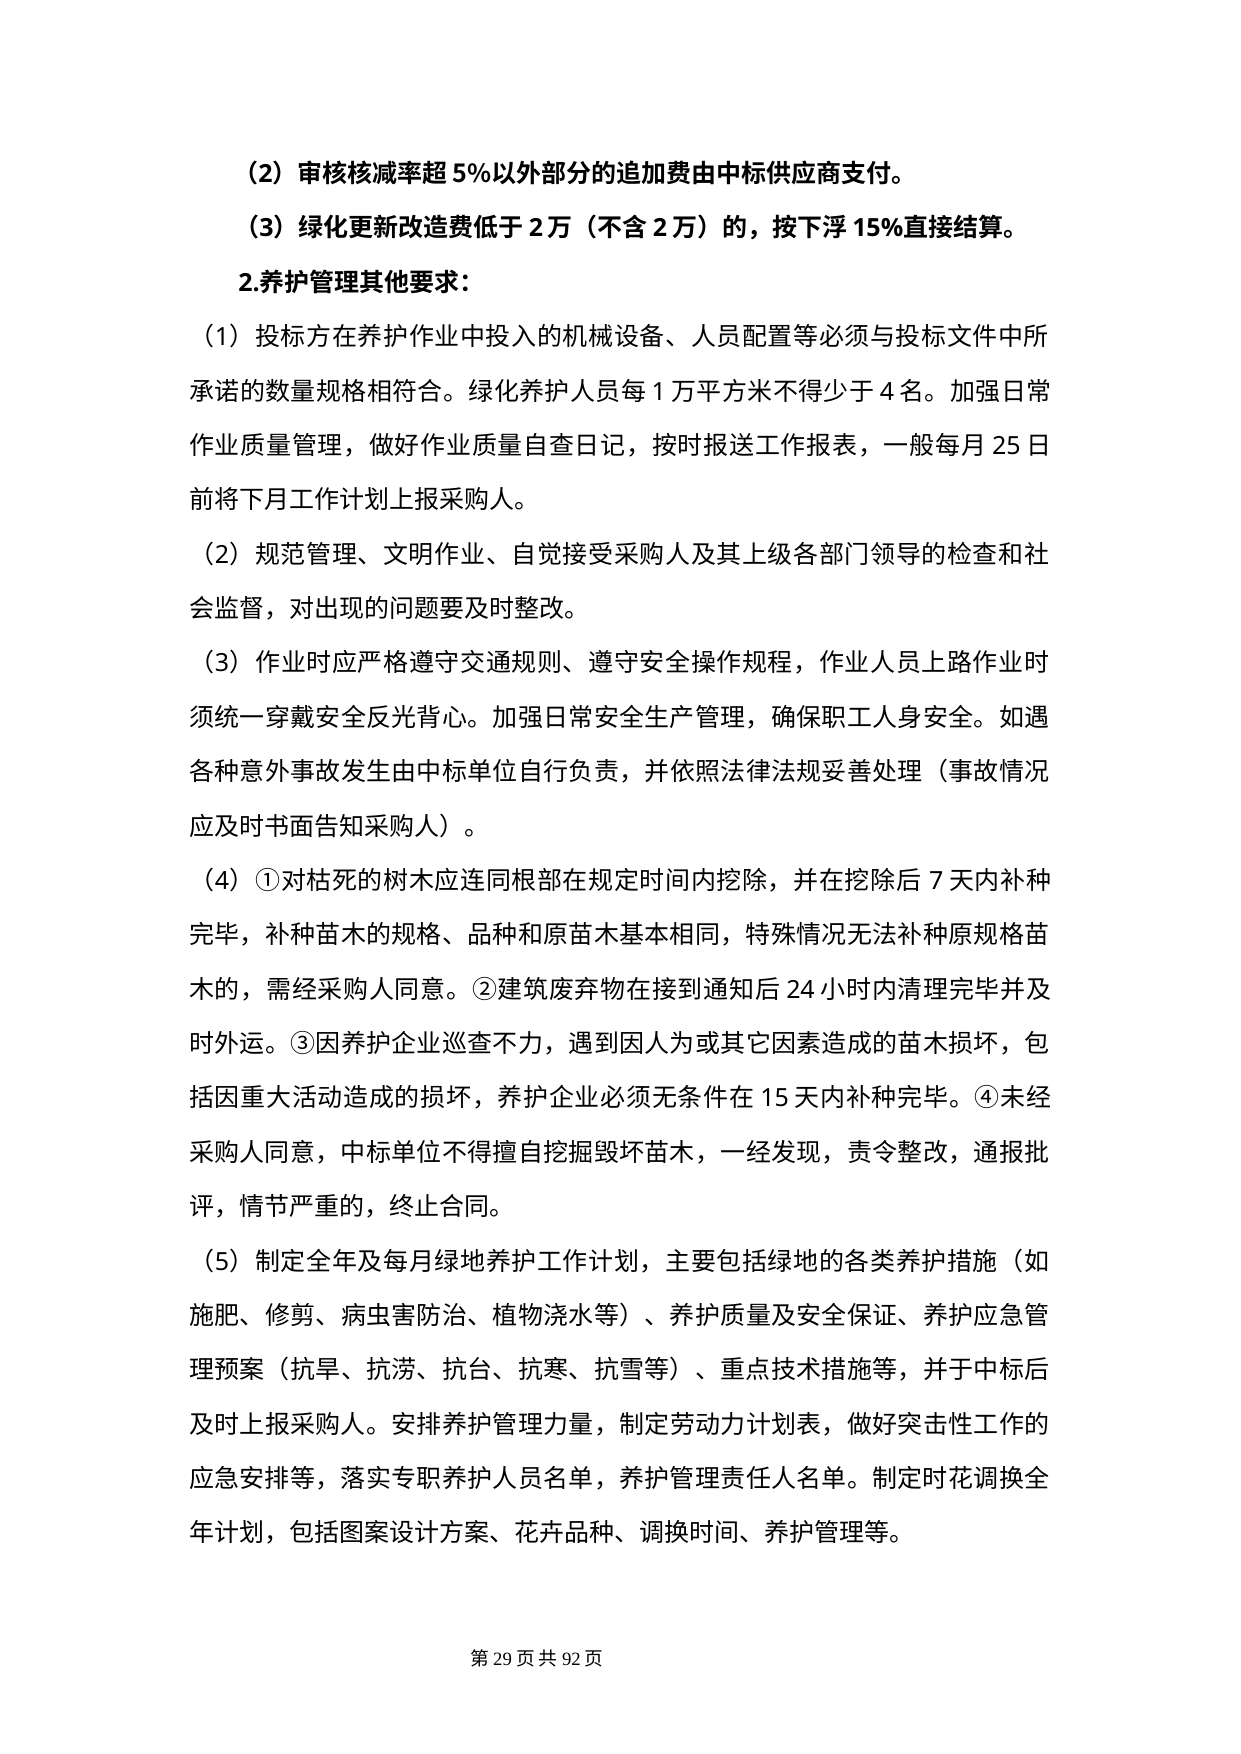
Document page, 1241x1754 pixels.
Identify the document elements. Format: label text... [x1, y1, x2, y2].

text 2.养护管理其他要求： [189, 262, 1051, 298]
text （2）规范管理、文明作业、自觉接受采购人及其上级各部门领导的检查和社会监督，对出现的问题要及时整改。 [189, 534, 1051, 625]
text （3）作业时应严格遵守交通规则、遵守安全操作规程，作业人员上路作业时须统一穿戴安全反光背心。加强日常安全生产管理，确保职工人身安全。如遇各种意外事故发生由中标单位自行负责，并依照法律法规妥善处理（事故情况应及时书面告知采购人）。 [189, 643, 1051, 842]
text （4）①对枯死的树木应连同根部在规定时间内挖除，并在挖除后7天内补种完毕，补种苗木的规格、品种和原苗木基本相同，特殊情况无法补种原规格苗木的，需经采购人同意。②建筑废弃物在接到通知后24小时内清理完毕并及时外运。③因养护企业巡查不力，遇到因人为或其它因素造成的苗木损坏，包括因重大活动造成的损坏，养护企业必须无条件在15天内补种完毕。④未经采购人同意，中标单位不得擅自挖掘毁坏苗木，一经发现，责令整改，通报批评，情节严重的，终止合同。 [189, 860, 1051, 1223]
text （5）制定全年及每月绿地养护工作计划，主要包括绿地的各类养护措施（如施肥、修剪、病虫害防治、植物浇水等）、养护质量及安全保证、养护应急管理预案（抗旱、抗涝、抗台、抗寒、抗雪等）、重点技术措施等，并于中标后及时上报采购人。安排养护管理力量，制定劳动力计划表，做好突击性工作的应急安排等，落实专职养护人员名单，养护管理责任人名单。制定时花调换全年计划，包括图案设计方案、花卉品种、调换时间、养护管理等。 [189, 1241, 1051, 1549]
text （1）投标方在养护作业中投入的机械设备、人员配置等必须与投标文件中所承诺的数量规格相符合。绿化养护人员每1万平方米不得少于4名。加强日常作业质量管理，做好作业质量自查日记，按时报送工作报表，一般每月25日前将下月工作计划上报采购人。 [189, 317, 1051, 516]
subtitle （2）审核核减率超5%以外部分的追加费由中标供应商支付。 （3）绿化更新改造费低于2万（不含2万）的，按下浮15%直接结算。 [233, 153, 1051, 244]
